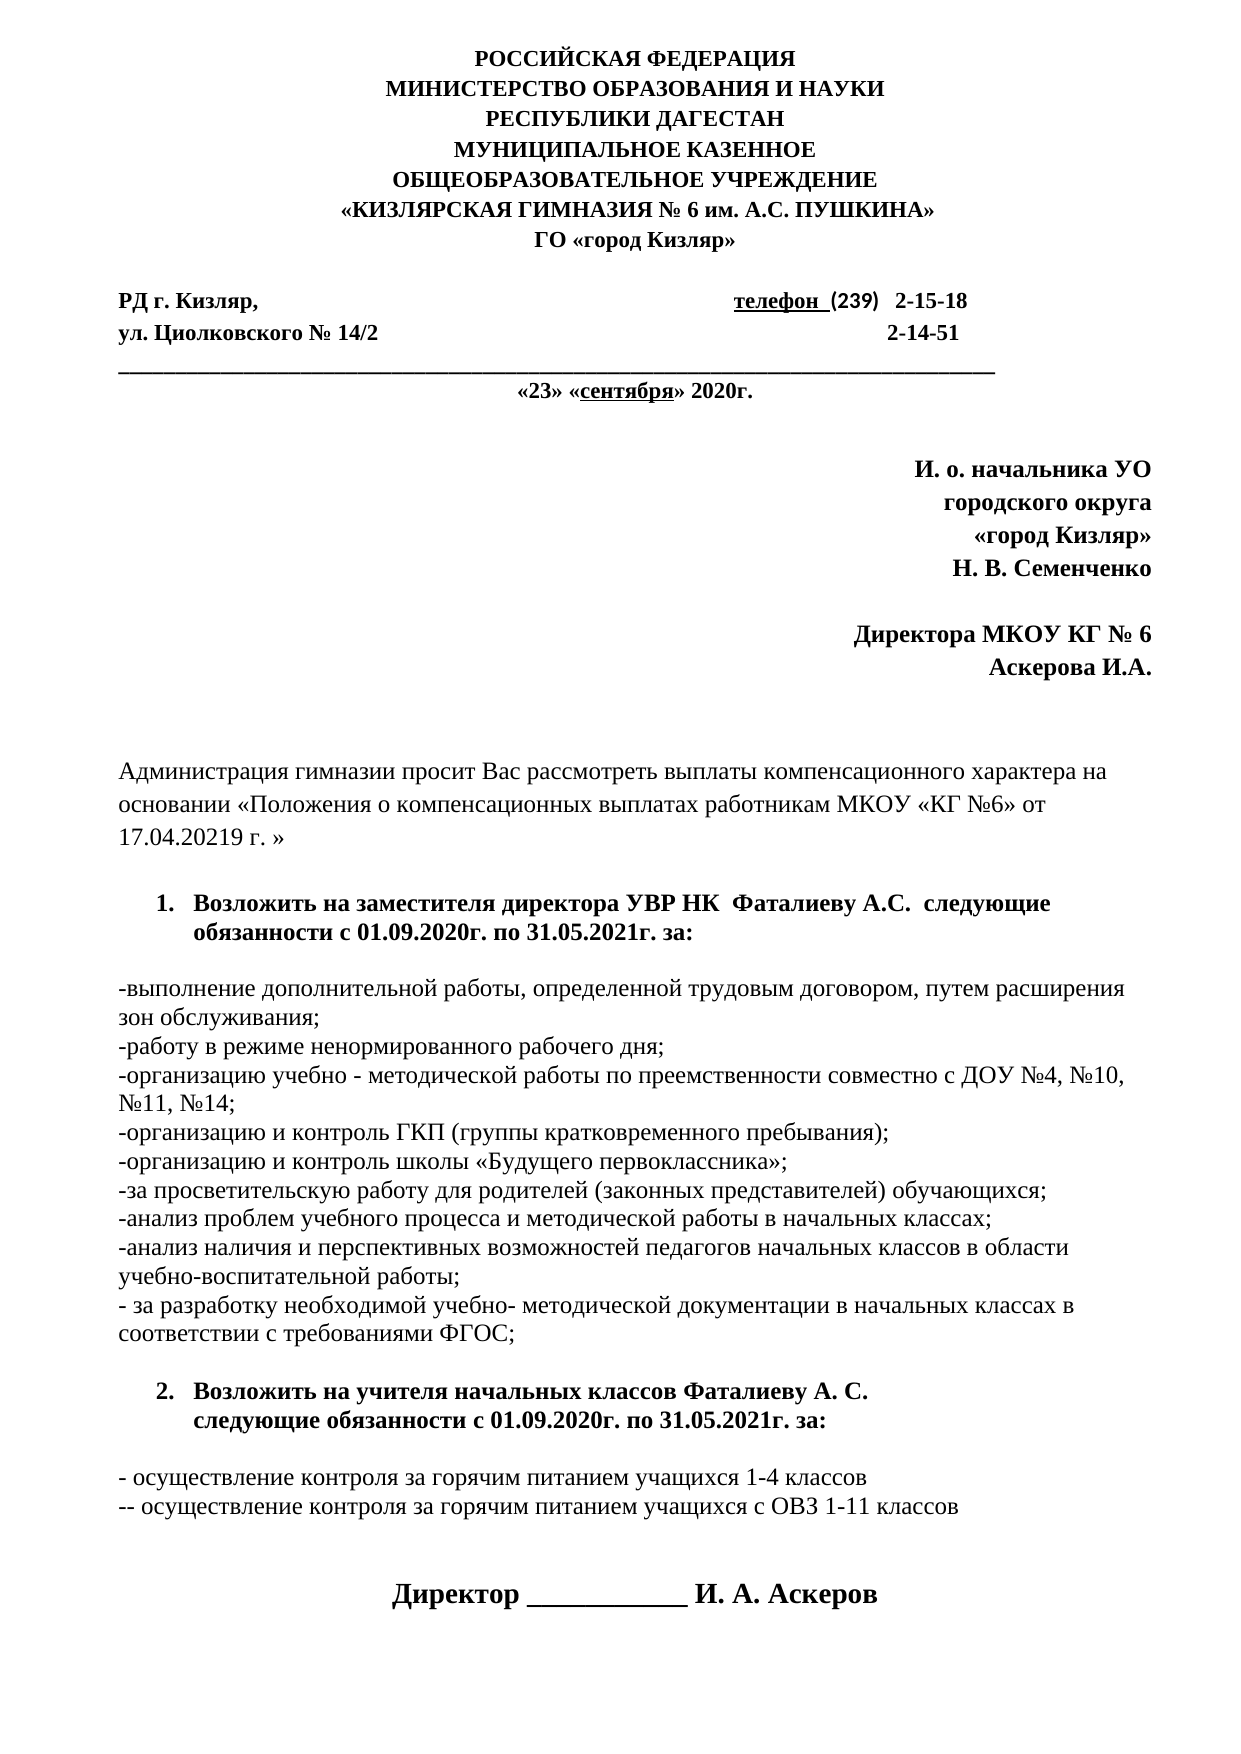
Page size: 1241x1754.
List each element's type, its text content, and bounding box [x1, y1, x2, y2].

text -выполнение дополнительной работы, определенной трудовым договором, путем расширения зон обслуживания; [118, 973, 1152, 1031]
text -организацию и контроль школы «Будущего первоклассника»; [118, 1146, 1152, 1175]
text «город Кизляр» [118, 520, 1152, 549]
text _____________________________________________________________________________ [118, 349, 1152, 377]
list следующие обязанности с 01.09.2020г. по 31.05.2021г. за: [193, 1405, 1152, 1433]
text -- осуществление контроля за горячим питанием учащихся с ОВЗ 1-11 классов [118, 1491, 1152, 1520]
text -организацию и контроль ГКП (группы кратковременного пребывания); [118, 1117, 1152, 1146]
text ГО «город Кизляр» [118, 226, 1152, 253]
text Администрация гимназии просит Вас рассмотреть выплаты компенсационного характера на основании «Положения о компенсационных выплатах работникам МКОУ «КГ №6» от 17.04.20219 г. » [118, 756, 1152, 851]
text Директора МКОУ КГ № 6 [118, 619, 1152, 648]
text -организацию учебно - методической работы по преемственности совместно с ДОУ №4, №10, №11, №14; [118, 1060, 1152, 1117]
text ОБЩЕОБРАЗОВАТЕЛЬНОЕ УЧРЕЖДЕНИЕ [118, 166, 1152, 192]
text И. о. начальника УО [118, 454, 1152, 483]
text Н. В. Семенченко [118, 553, 1152, 582]
text РЕСПУБЛИКИ ДАГЕСТАН [118, 105, 1152, 132]
text - осуществление контроля за горячим питанием учащихся 1-4 классов [118, 1462, 1152, 1491]
text -работу в режиме ненормированного рабочего дня; [118, 1031, 1152, 1060]
text Аскерова И.А. [118, 652, 1152, 681]
list Возложить на заместителя директора УВР НК Фаталиеву А.С. следующие обязанности с 01.09.2020г. по 31.05.2021г. за: [156, 888, 1152, 946]
text городского округа [118, 487, 1152, 516]
text МУНИЦИПАЛЬНОЕ КАЗЕННОЕ [118, 136, 1152, 162]
text «КИЗЛЯРСКАЯ ГИМНАЗИЯ № 6 им. А.С. ПУШКИНА» [118, 196, 1152, 222]
text -анализ проблем учебного процесса и методической работы в начальных классах; [118, 1203, 1152, 1232]
text - за разработку необходимой учебно- методической документации в начальных классах в соответствии с требованиями ФГОС; [118, 1290, 1152, 1347]
text РД г. Кизляр, телефон (239) 2-15-18 [118, 287, 1152, 315]
text ул. Циолковского № 14/2 2-14-51 [118, 319, 1152, 345]
text -за просветительскую работу для родителей (законных представителей) обучающихся; [118, 1175, 1152, 1203]
text -анализ наличия и перспективных возможностей педагогов начальных классов в области учебно-воспитательной работы; [118, 1232, 1152, 1290]
text РОССИЙСКАЯ ФЕДЕРАЦИЯ [118, 45, 1152, 71]
text МИНИСТЕРСТВО ОБРАЗОВАНИЯ И НАУКИ [118, 75, 1152, 102]
list Возложить на учителя начальных классов Фаталиеву А. С. [156, 1376, 1152, 1405]
text Директор ___________ И. А. Аскеров [118, 1577, 1152, 1610]
text «23» «сентября» 2020г. [118, 377, 1152, 403]
